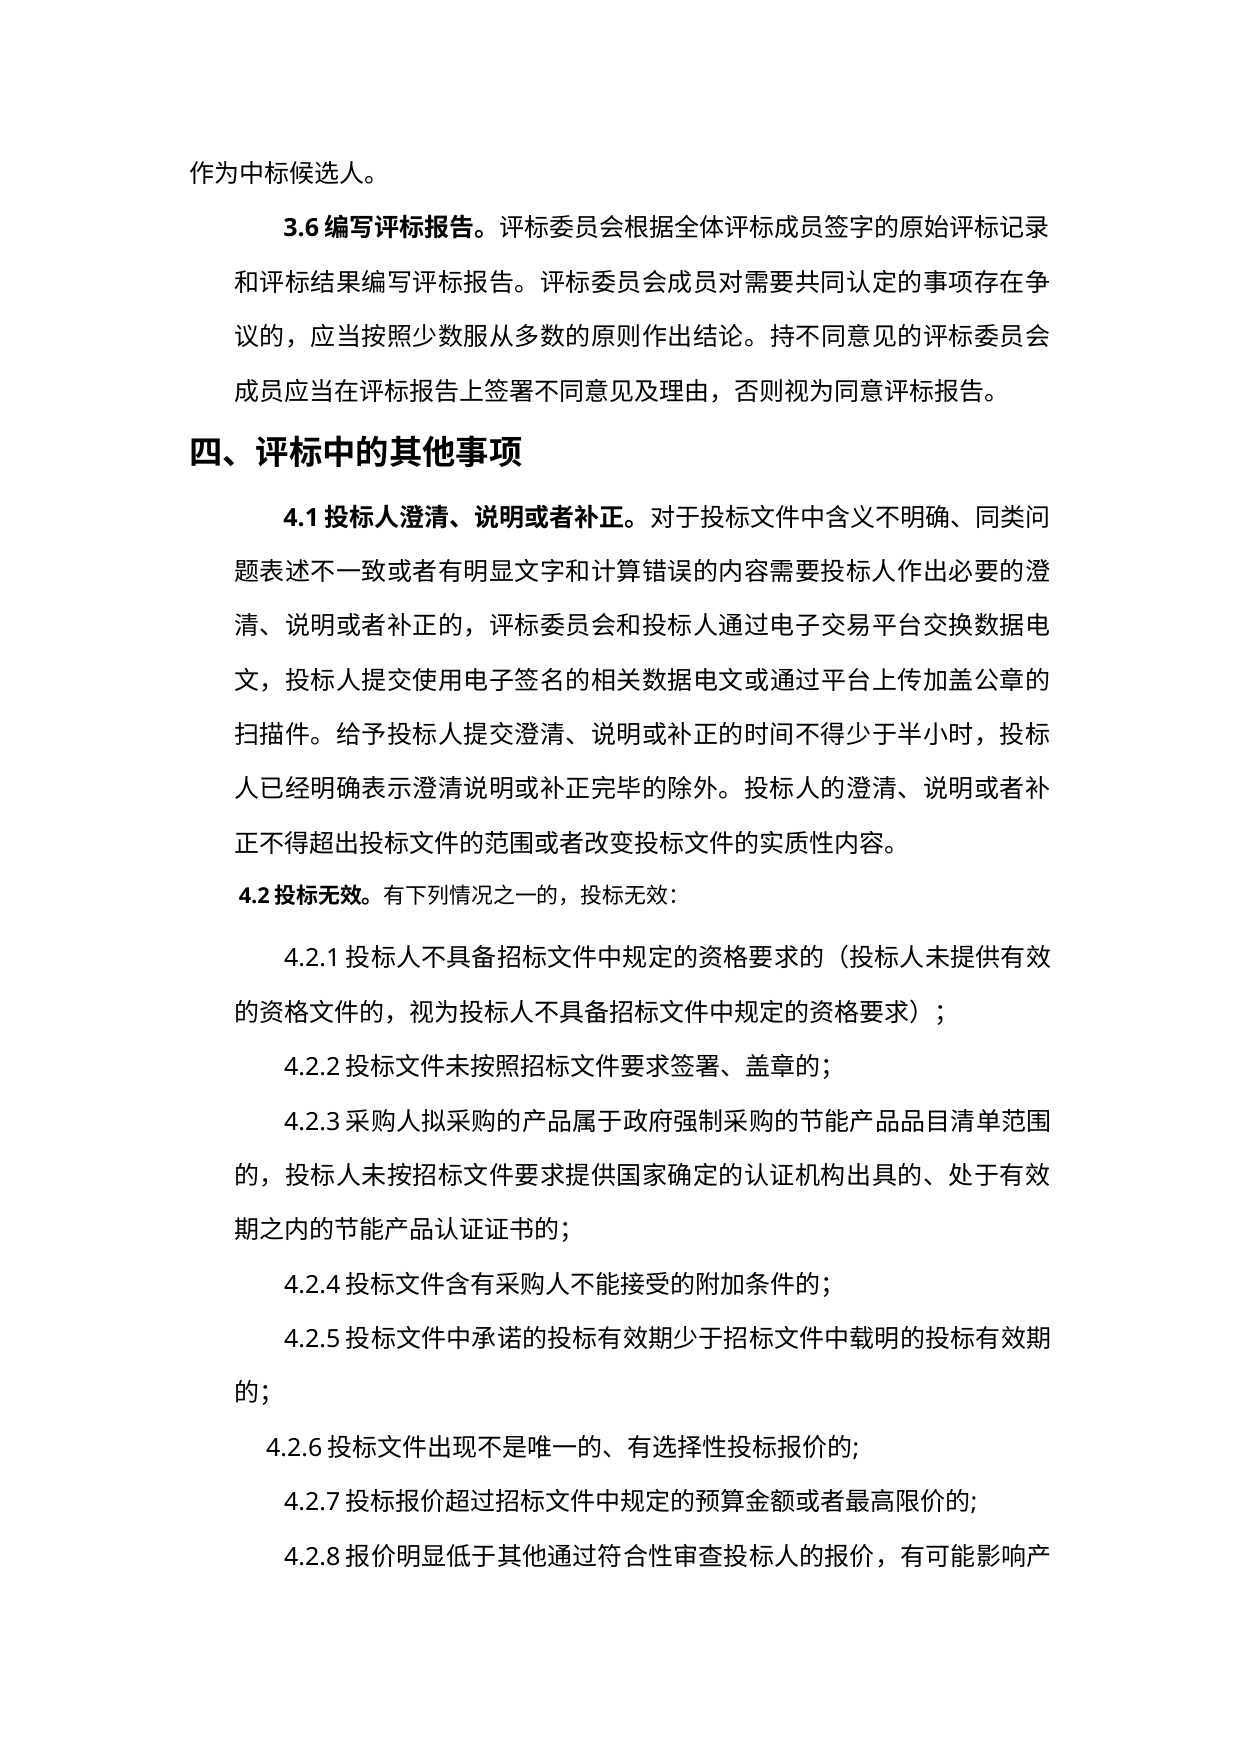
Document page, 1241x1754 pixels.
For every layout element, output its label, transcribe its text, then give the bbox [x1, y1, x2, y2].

text 4.2.7投标报价超过招标文件中规定的预算金额或者最高限价的; [234, 1482, 1051, 1518]
text 4.2.1投标人不具备招标文件中规定的资格要求的（投标人未提供有效的资格文件的，视为投标人不具备招标文件中规定的资格要求）； [234, 938, 1051, 1028]
text 4.2.3采购人拟采购的产品属于政府强制采购的节能产品品目清单范围的，投标人未按招标文件要求提供国家确定的认证机构出具的、处于有效期之内的节能产品认证证书的； [234, 1101, 1051, 1246]
text 4.2.5投标文件中承诺的投标有效期少于招标文件中载明的投标有效期的； [234, 1318, 1051, 1409]
text 4.2.6投标文件出现不是唯一的、有选择性投标报价的; [234, 1427, 1051, 1463]
text 4.2.4投标文件含有采购人不能接受的附加条件的； [234, 1264, 1051, 1300]
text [189, 153, 1051, 190]
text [234, 1536, 1051, 1572]
text 4.2投标无效。有下列情况之一的，投标无效： [238, 878, 1051, 909]
text 4.1投标人澄清、说明或者补正。对于投标文件中含义不明确、同类问题表述不一致或者有明显文字和计算错误的内容需要投标人作出必要的澄清、说明或者补正的，评标委员会和投标人通过电子交易平台交换数据电文，投标人提交使用电子签名的相关数据电文或通过平台上传加盖公章的扫描件。给予投标人提交澄清、说明或补正的时间不得少于半小时，投标人已经明确表示澄清说明或补正完毕的除外。投标人的澄清、说明或者补正不得超出投标文件的范围或者改变投标文件的实质性内容。 [234, 497, 1051, 859]
text 4.2.2投标文件未按照招标文件要求签署、盖章的； [234, 1047, 1051, 1083]
text 3.6编写评标报告。评标委员会根据全体评标成员签字的原始评标记录和评标结果编写评标报告。评标委员会成员对需要共同认定的事项存在争议的，应当按照少数服从多数的原则作出结论。持不同意见的评标委员会成员应当在评标报告上签署不同意见及理由，否则视为同意评标报告。 [234, 208, 1051, 407]
text 四、评标中的其他事项 [189, 425, 1051, 474]
